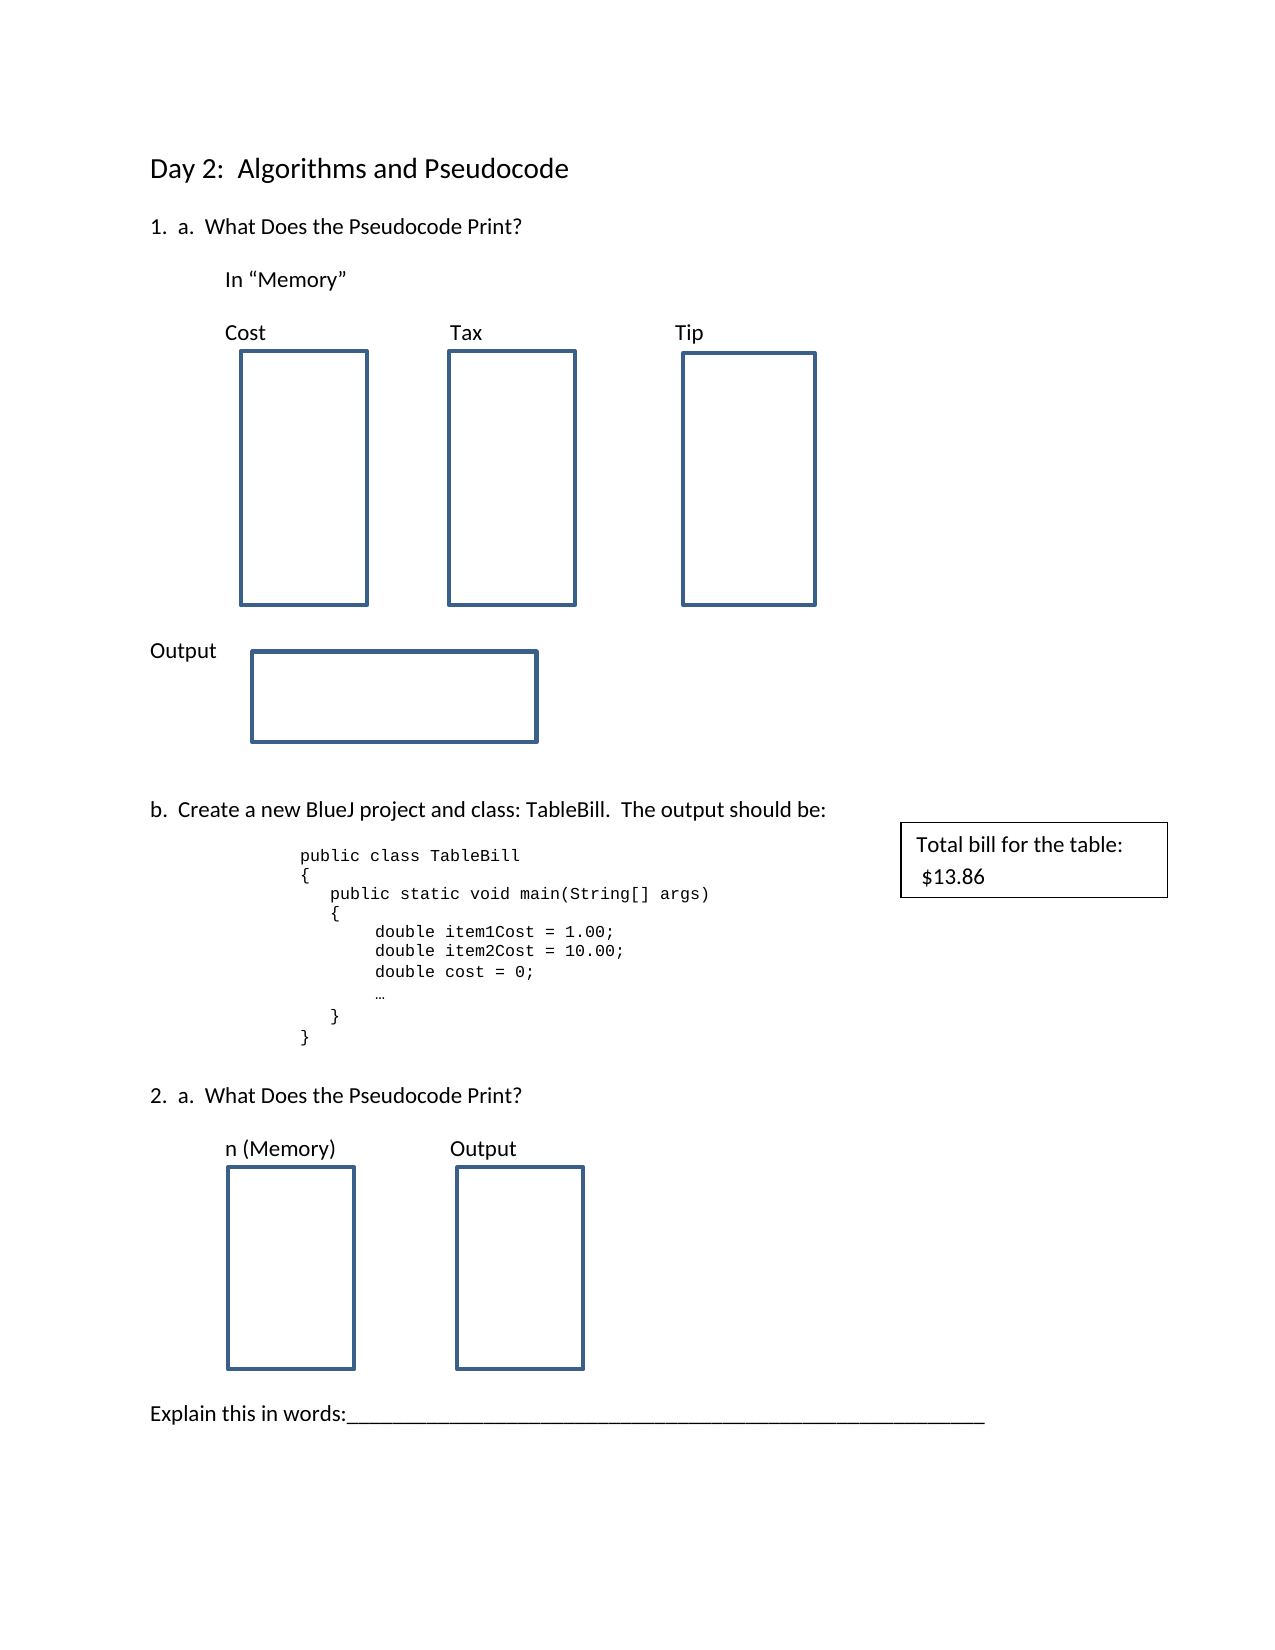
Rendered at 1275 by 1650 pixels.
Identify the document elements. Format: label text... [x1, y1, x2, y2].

text } [150, 1029, 1125, 1048]
text double cost = 0; [150, 964, 1125, 983]
text Output [150, 636, 1125, 664]
text 2. a. What Does the Pseudocode Print? [150, 1081, 1125, 1109]
text 1. a. What Does the Pseudocode Print? [150, 212, 1125, 240]
text double item2Cost = 10.00; [150, 942, 1125, 961]
text public static void main(String[] args) [300, 886, 1125, 904]
text b. Create a new BlueJ project and class: TableBill. The output should be: [150, 795, 1125, 823]
text { [300, 904, 1125, 923]
text double item1Cost = 1.00; [300, 923, 1125, 942]
text Day 2: Algorithms and Pseudocode [150, 150, 1125, 186]
text In “Memory” [150, 265, 1125, 293]
text } [150, 1007, 1125, 1026]
text … [150, 986, 1125, 1004]
text Explain this in words:________________________________________________________ [150, 1399, 1125, 1428]
text Cost Tax Tip [150, 318, 1125, 346]
text n (Memory) Output [150, 1134, 1125, 1162]
text public class TableBill [300, 848, 900, 867]
text { [300, 867, 900, 886]
